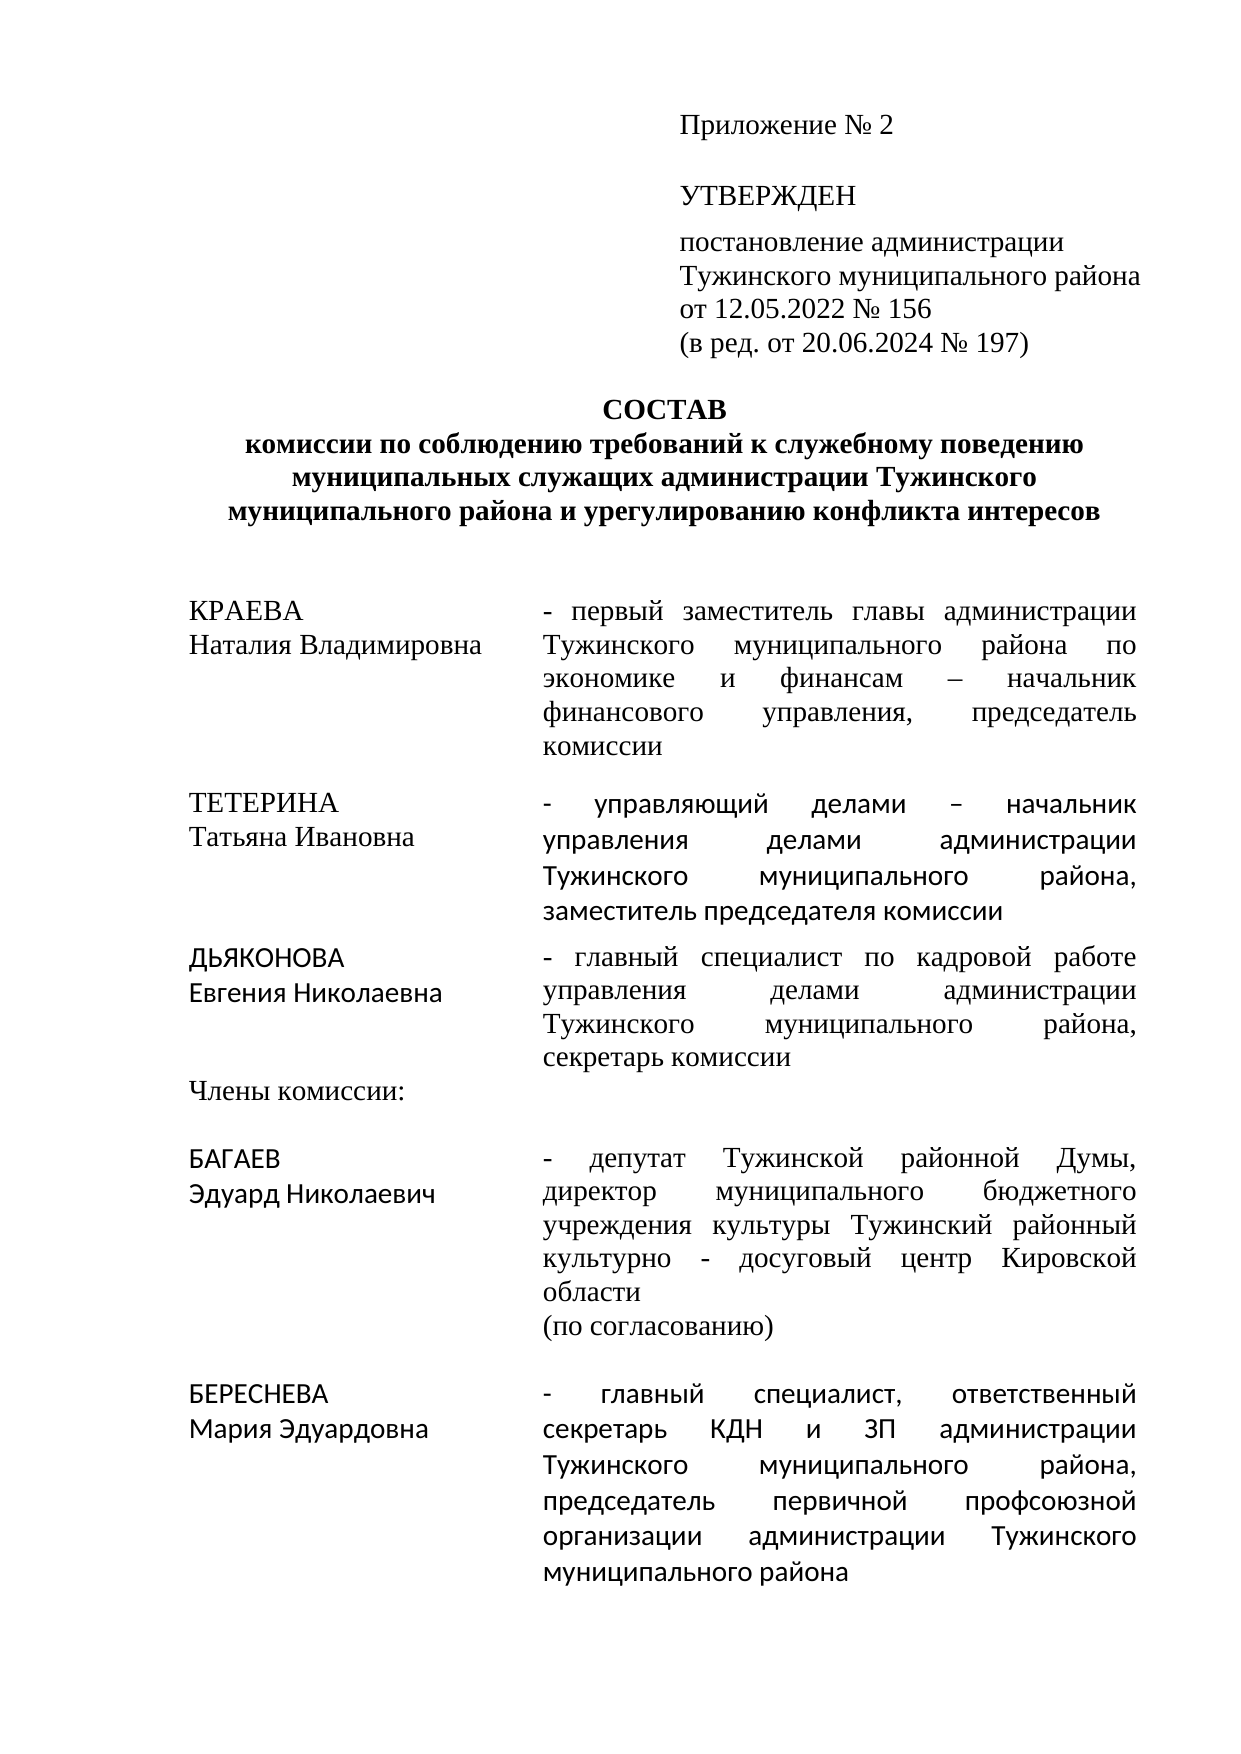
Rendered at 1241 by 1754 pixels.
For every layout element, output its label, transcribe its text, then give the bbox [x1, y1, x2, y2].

title постановление администрации [679, 224, 1152, 258]
title муниципальных служащих администрации Тужинского [177, 459, 1152, 493]
table_cell - главный специалист по кадровой работе управления делами администрации Тужинского муниципального района, секретарь комиссии [531, 939, 1148, 1073]
title Тужинского муниципального района [679, 258, 1152, 292]
title муниципального района и урегулированию конфликта интересов [177, 493, 1152, 526]
table_cell - депутат Тужинской районной Думы, директор муниципального бюджетного учреждения культуры Тужинский районный культурно - досуговый центр Кировской области (по согласованию) [531, 1140, 1148, 1375]
title (в ред. от 20.06.2024 № 197) [679, 325, 1152, 359]
table_header - первый заместитель главы администрации Тужинского муниципального района по экономике и финансам – начальник финансового управления, председатель комиссии [531, 594, 1148, 785]
table_header КРАЕВА Наталия Владимировна [177, 594, 531, 785]
table_cell Члены комиссии: [177, 1073, 1148, 1140]
title УТВЕРЖДЕН [679, 178, 1152, 212]
table_cell ДЬЯКОНОВА Евгения Николаевна [177, 939, 531, 1073]
table_cell БЕРЕСНЕВА Мария Эдуардовна [177, 1375, 531, 1624]
title комиссии по соблюдению требований к служебному поведению [177, 426, 1152, 459]
title Приложение № 2 [679, 107, 1152, 141]
table_cell ТЕТЕРИНА Татьяна Ивановна [177, 785, 531, 939]
table_cell - управляющий делами – начальник управления делами администрации Тужинского муниципального района, заместитель председателя комиссии [531, 785, 1148, 939]
table_cell БАГАЕВ Эдуард Николаевич [177, 1140, 531, 1375]
title от 12.05.2022 № 156 [679, 292, 1152, 325]
title СОСТАВ [177, 392, 1152, 426]
table_cell - главный специалист, ответственный секретарь КДН и ЗП администрации Тужинского муниципального района, председатель первичной профсоюзной организации администрации Тужинского муниципального района [531, 1375, 1148, 1624]
